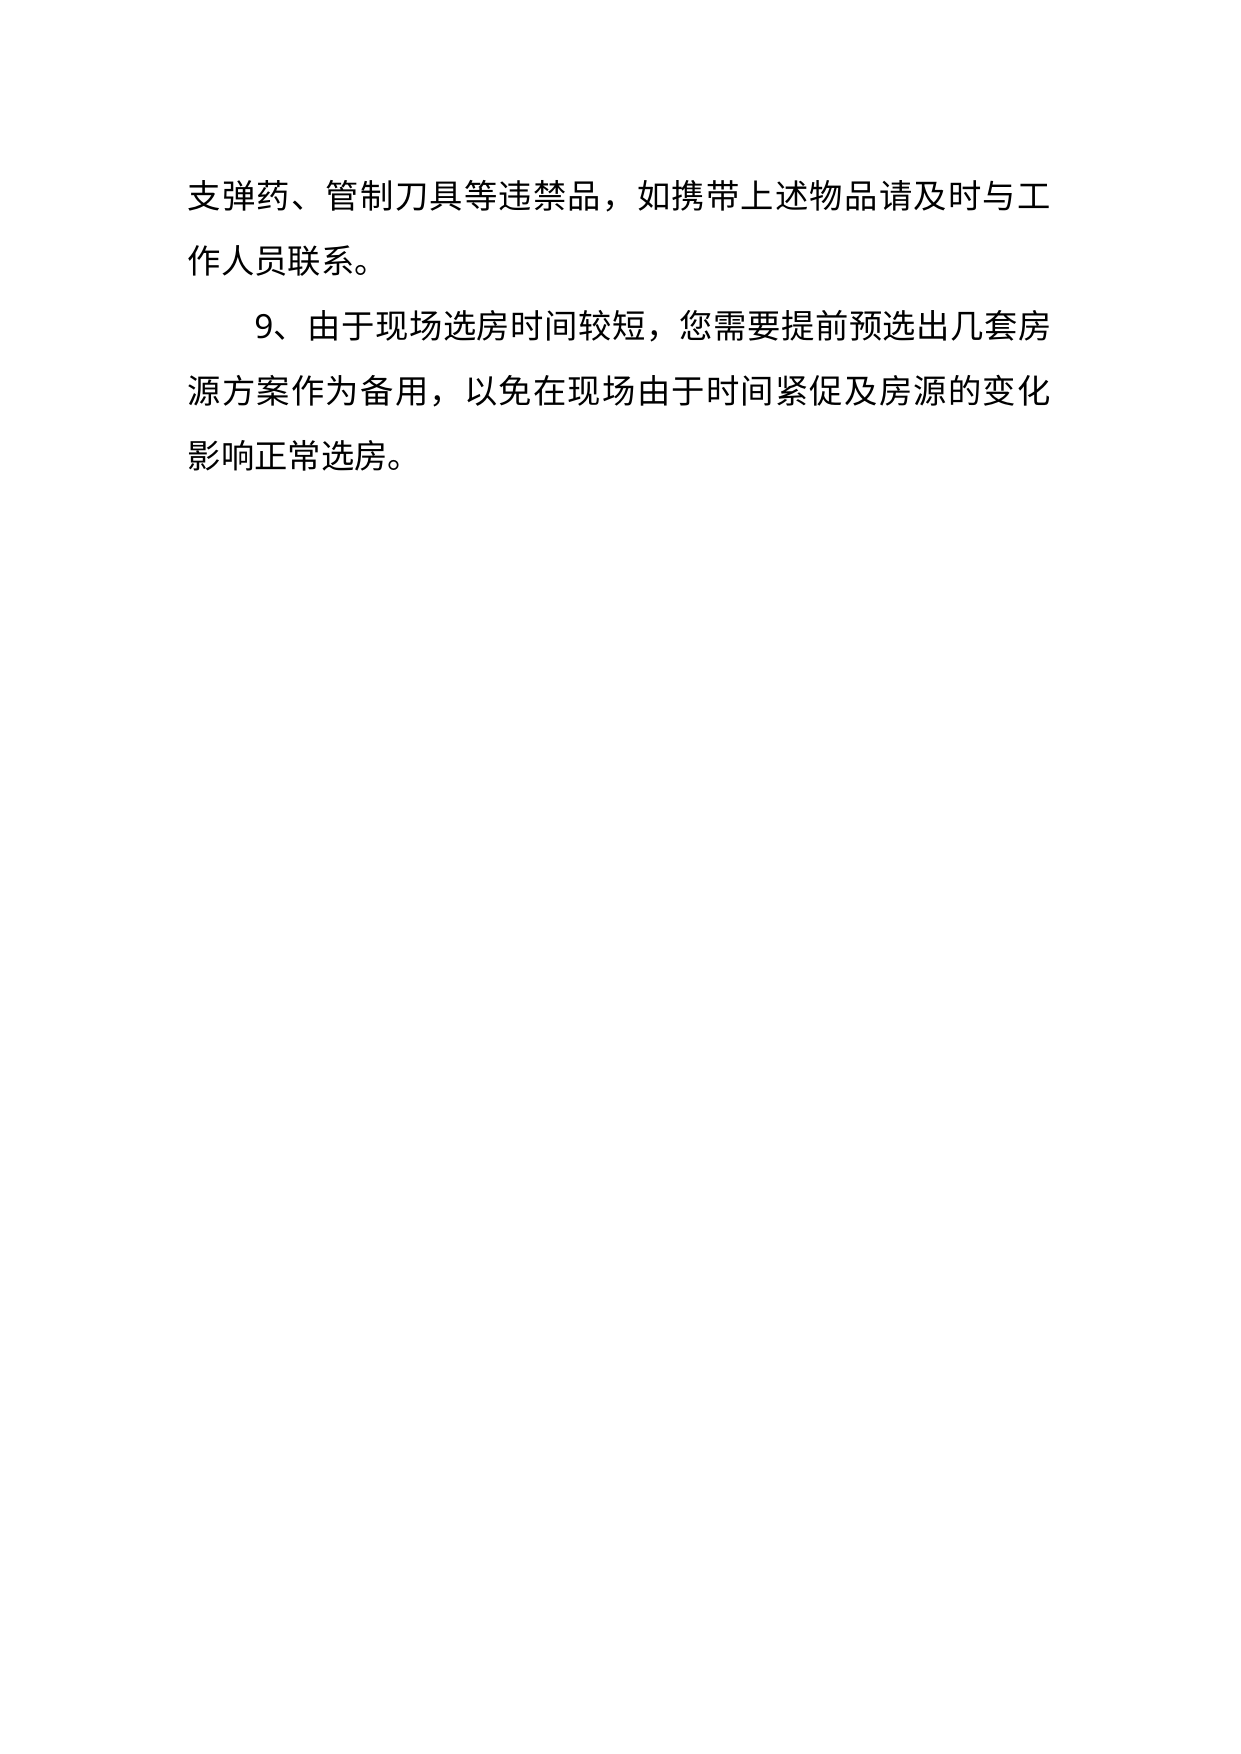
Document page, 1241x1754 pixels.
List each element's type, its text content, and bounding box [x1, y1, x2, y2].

text 9、由于现场选房时间较短，您需要提前预选出几套房源方案作为备用，以免在现场由于时间紧促及房源的变化影响正常选房。 [187, 292, 1053, 487]
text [187, 162, 1053, 292]
